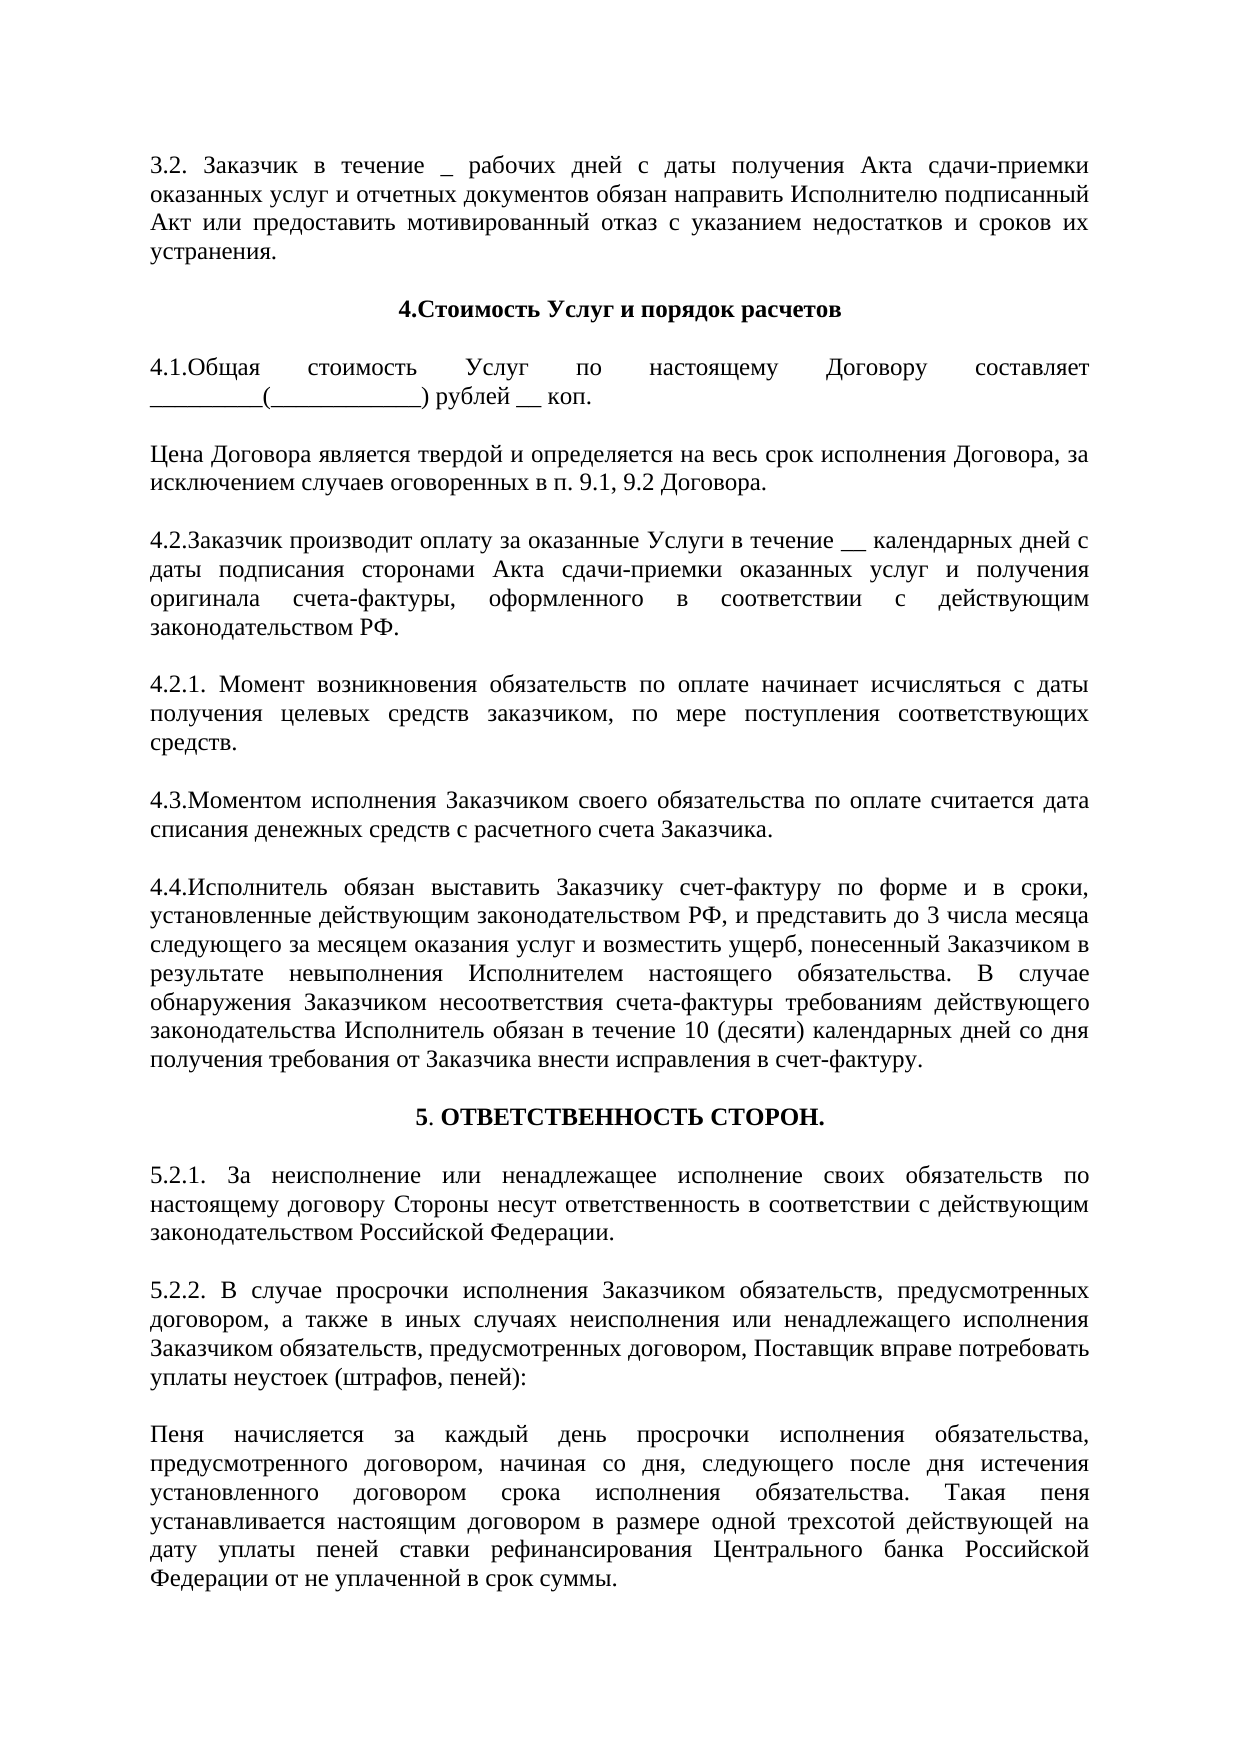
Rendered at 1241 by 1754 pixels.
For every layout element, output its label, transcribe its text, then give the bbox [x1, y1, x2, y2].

text 4.3.Моментом исполнения Заказчиком своего обязательства по оплате считается дата списания денежных средств с расчетного счета Заказчика. [150, 785, 1090, 842]
text 4.Стоимость Услуг и порядок расчетов [150, 294, 1090, 323]
text 4.2.Заказчик производит оплату за оказанные Услуги в течение __ календарных дней с даты подписания сторонами Акта сдачи-приемки оказанных услуг и получения оригинала счета-фактуры, оформленного в соответствии с действующим законодательством РФ. [150, 525, 1090, 640]
text 4.4.Исполнитель обязан выставить Заказчику счет-фактуру по форме и в сроки, установленные действующим законодательством РФ, и представить до 3 числа месяца следующего за месяцем оказания услуг и возместить ущерб, понесенный Заказчиком в результате невыполнения Исполнителем настоящего обязательства. В случае обнаружения Заказчиком несоответствия счета-фактуры требованиям действующего законодательства Исполнитель обязан в течение 10 (десяти) календарных дней со дня получения требования от Заказчика внести исправления в счет-фактуру. [150, 872, 1090, 1073]
text 5. ОТВЕТСТВЕННОСТЬ СТОРОН. [150, 1102, 1090, 1131]
text Пеня начисляется за каждый день просрочки исполнения обязательства, предусмотренного договором, начиная со дня, следующего после дня истечения установленного договором срока исполнения обязательства. Такая пеня устанавливается настоящим договором в размере одной трехсотой действующей на дату уплаты пеней ставки рефинансирования Центрального банка Российской Федерации от не уплаченной в срок суммы. [150, 1419, 1090, 1592]
text 4.1.Общая стоимость Услуг по настоящему Договору составляет _________(____________) рублей __ коп. [150, 352, 1090, 409]
text Цена Договора является твердой и определяется на весь срок исполнения Договора, за исключением случаев оговоренных в п. 9.1, 9.2 Договора. [150, 439, 1090, 496]
text 5.2.1. За неисполнение или ненадлежащее исполнение своих обязательств по настоящему договору Стороны несут ответственность в соответствии с действующим законодательством Российской Федерации. [150, 1160, 1090, 1246]
text 5.2.2. В случае просрочки исполнения Заказчиком обязательств, предусмотренных договором, а также в иных случаях неисполнения или ненадлежащего исполнения Заказчиком обязательств, предусмотренных договором, Поставщик вправе потребовать уплаты неустоек (штрафов, пеней): [150, 1275, 1090, 1390]
text 4.2.1. Момент возникновения обязательств по оплате начинает исчисляться с даты получения целевых средств заказчиком, по мере поступления соответствующих средств. [150, 669, 1090, 756]
text 3.2. Заказчик в течение _ рабочих дней с даты получения Акта сдачи-приемки оказанных услуг и отчетных документов обязан направить Исполнителю подписанный Акт или предоставить мотивированный отказ с указанием недостатков и сроков их устранения. [150, 150, 1090, 265]
